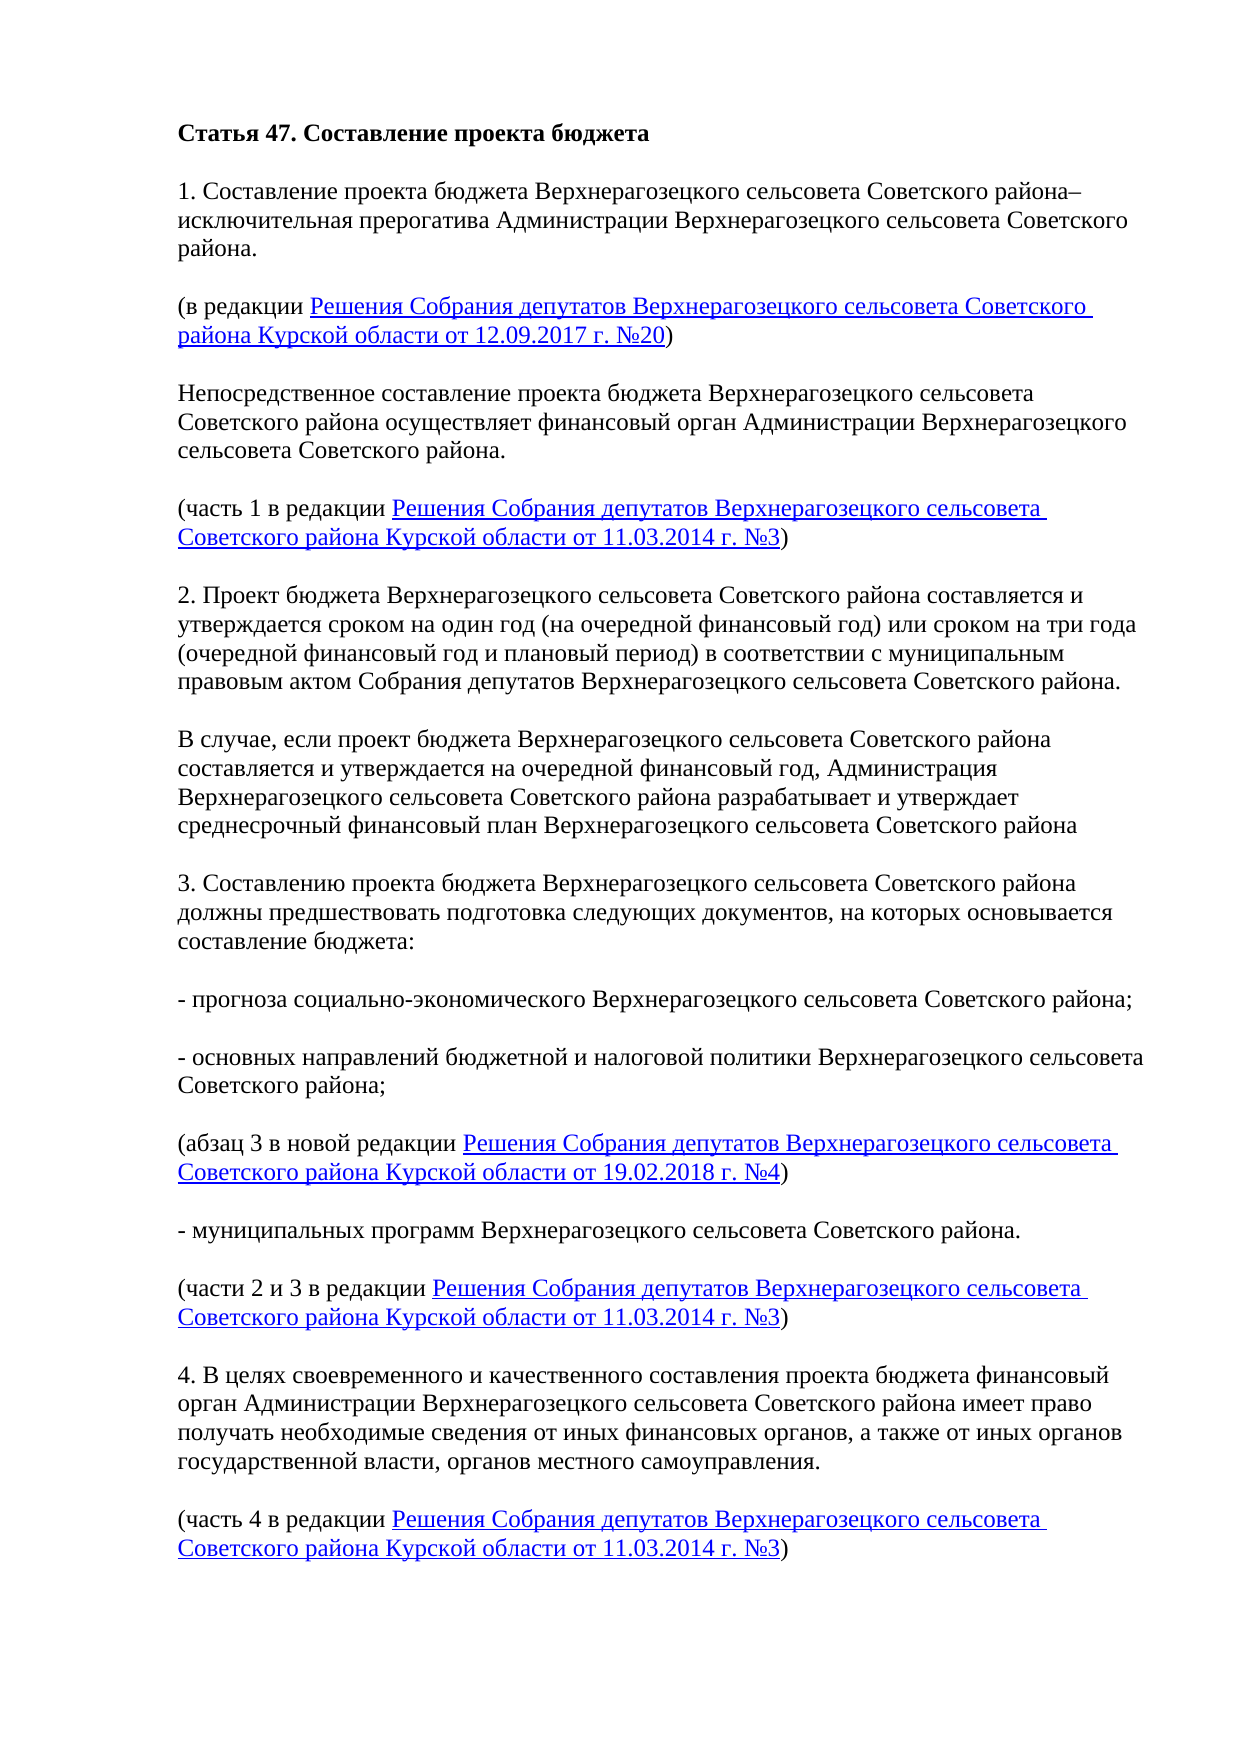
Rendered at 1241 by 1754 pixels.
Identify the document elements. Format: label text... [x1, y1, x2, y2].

text 1. Составление проекта бюджета Верхнерагозецкого сельсовета Советского района– исключительная прерогатива Администрации Верхнерагозецкого сельсовета Советского района. [177, 176, 1152, 262]
text - прогноза социально-экономического Верхнерагозецкого сельсовета Советского района; [177, 984, 1152, 1013]
text (часть 1 в редакции Решения Собрания депутатов Верхнерагозецкого сельсовета Советского района Курской области от 11.03.2014 г. №3) [177, 493, 1152, 551]
text 2. Проект бюджета Верхнерагозецкого сельсовета Советского района составляется и утверждается сроком на один год (на очередной финансовый год) или сроком на три года (очередной финансовый год и плановый период) в соответствии с муниципальным правовым актом Собрания депутатов Верхнерагозецкого сельсовета Советского района. [177, 580, 1152, 695]
text 3. Составлению проекта бюджета Верхнерагозецкого сельсовета Советского района должны предшествовать подготовка следующих документов, на которых основывается составление бюджета: [177, 868, 1152, 955]
text Непосредственное составление проекта бюджета Верхнерагозецкого сельсовета Советского района осуществляет финансовый орган Администрации Верхнерагозецкого сельсовета Советского района. [177, 378, 1152, 464]
text (в редакции Решения Собрания депутатов Верхнерагозецкого сельсовета Советского района Курской области от 12.09.2017 г. №20) [177, 291, 1152, 349]
text - муниципальных программ Верхнерагозецкого сельсовета Советского района. [177, 1215, 1152, 1244]
text (абзац 3 в новой редакции Решения Собрания депутатов Верхнерагозецкого сельсовета Советского района Курской области от 19.02.2018 г. №4) [177, 1128, 1152, 1186]
text (части 2 и 3 в редакции Решения Собрания депутатов Верхнерагозецкого сельсовета Советского района Курской области от 11.03.2014 г. №3) [177, 1273, 1152, 1331]
text 4. В целях своевременного и качественного составления проекта бюджета финансовый орган Администрации Верхнерагозецкого сельсовета Советского района имеет право получать необходимые сведения от иных финансовых органов, а также от иных органов государственной власти, органов местного самоуправления. [177, 1360, 1152, 1475]
text Статья 47. Составление проекта бюджета [177, 118, 1152, 147]
text (часть 4 в редакции Решения Собрания депутатов Верхнерагозецкого сельсовета Советского района Курской области от 11.03.2014 г. №3) [177, 1504, 1152, 1561]
text В случае, если проект бюджета Верхнерагозецкого сельсовета Советского района составляется и утверждается на очередной финансовый год, Администрация Верхнерагозецкого сельсовета Советского района разрабатывает и утверждает среднесрочный финансовый план Верхнерагозецкого сельсовета Советского района [177, 724, 1152, 839]
text - основных направлений бюджетной и налоговой политики Верхнерагозецкого сельсовета Советского района; [177, 1042, 1152, 1099]
